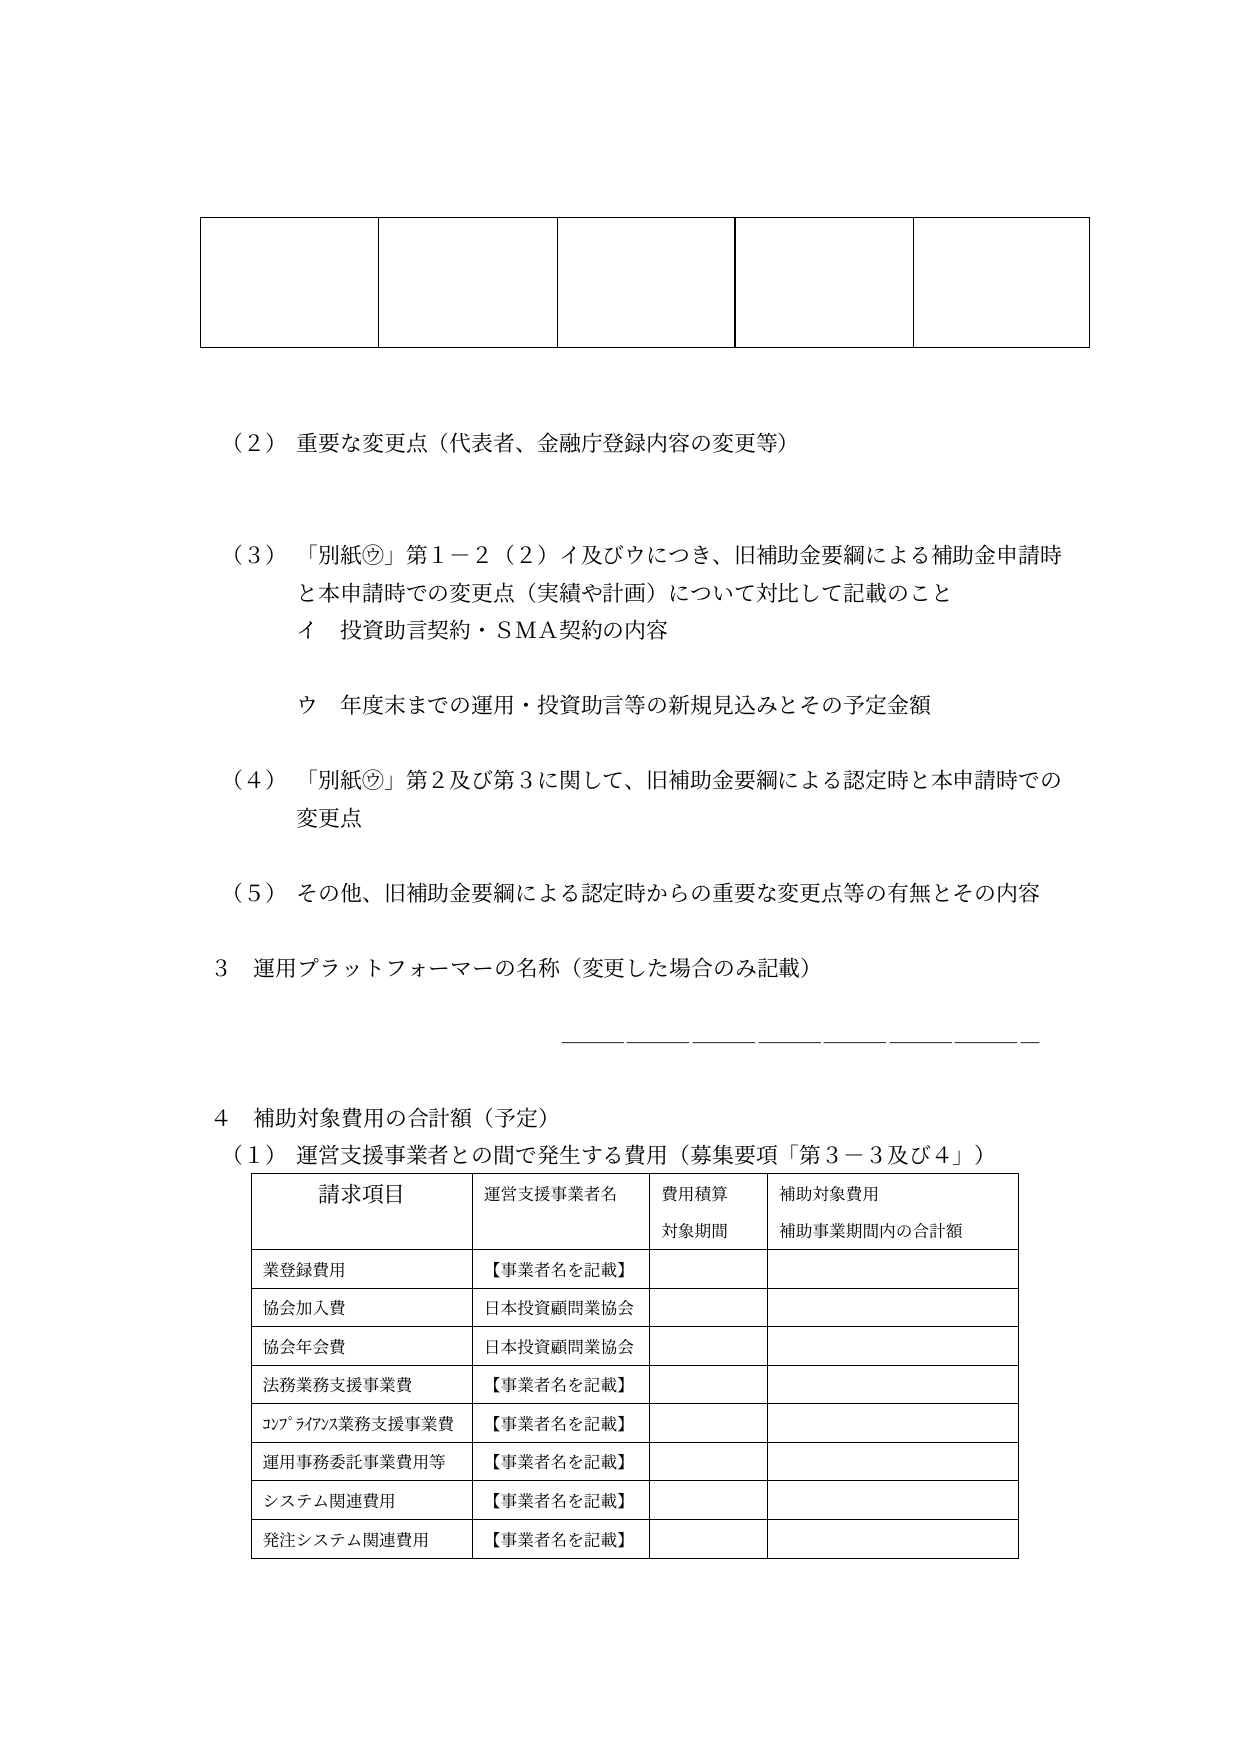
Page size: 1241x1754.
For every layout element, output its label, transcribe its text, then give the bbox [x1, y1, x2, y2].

table_cell 【事業者名を記載】 [473, 1481, 649, 1519]
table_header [189, 217, 1104, 386]
table_cell 発注システム関連費用 [252, 1520, 472, 1557]
table_cell [650, 1520, 767, 1557]
list 重要な変更点（代表者、金融庁登録内容の変更等） [221, 423, 1063, 461]
table_cell 【事業者名を記載】 [473, 1366, 649, 1403]
table_cell [650, 1366, 767, 1403]
table_cell [768, 1404, 1018, 1442]
table_cell [768, 1250, 1018, 1288]
table_cell [768, 1289, 1018, 1326]
table_cell [650, 1250, 767, 1288]
list 「別紙㋒」第２及び第３に関して、旧補助金要綱による認定時と本申請時での変更点 [221, 761, 1063, 836]
list 運営支援事業者との間で発生する費用（募集要項「第３－３及び４」） [221, 1136, 1063, 1173]
list 補助対象費用の合計額（予定） [210, 1098, 1063, 1136]
table_cell システム関連費用 [252, 1481, 472, 1519]
list ―――――――――――――――――――――― [254, 1023, 1063, 1061]
table_cell [768, 1366, 1018, 1403]
table_cell 協会年会費 [252, 1327, 472, 1365]
table_cell 【事業者名を記載】 [473, 1404, 649, 1442]
table_cell [768, 1520, 1018, 1557]
table_cell 業登録費用 [252, 1250, 472, 1288]
table_cell 法務業務支援事業費 [252, 1366, 472, 1403]
table_cell [768, 1327, 1018, 1365]
table_cell [650, 1443, 767, 1480]
table_cell 【事業者名を記載】 [473, 1520, 649, 1557]
table_header 運営支援事業者名 [473, 1174, 649, 1249]
table_cell [650, 1289, 767, 1326]
table_header 請求項目 [252, 1174, 472, 1249]
table_cell [650, 1327, 767, 1365]
table_cell ｺﾝﾌﾟﾗｲｱﾝｽ業務支援事業費 [252, 1404, 472, 1442]
list その他、旧補助金要綱による認定時からの重要な変更点等の有無とその内容 [221, 873, 1063, 911]
table_cell 運用事務委託事業費用等 [252, 1443, 472, 1480]
list ウ 年度末までの運用・投資助言等の新規見込みとその予定金額 [296, 686, 1063, 723]
table_cell 協会加入費 [252, 1289, 472, 1326]
table_cell [768, 1481, 1018, 1519]
table_cell 日本投資顧問業協会 [473, 1289, 649, 1326]
table_cell 【事業者名を記載】 [473, 1250, 649, 1288]
table_header 補助対象費用 補助事業期間内の合計額 [768, 1174, 1018, 1249]
list 運用プラットフォーマーの名称（変更した場合のみ記載） [210, 948, 1063, 986]
list イ 投資助言契約・ＳＭＡ契約の内容 [296, 611, 1063, 648]
table_cell [768, 1443, 1018, 1480]
table_cell 日本投資顧問業協会 [473, 1327, 649, 1365]
list 「別紙㋒」第１－２（２）イ及びウにつき、旧補助金要綱による補助金申請時と本申請時での変更点（実績や計画）について対比して記載のこと [221, 536, 1063, 611]
table_header 費用積算 対象期間 [650, 1174, 767, 1249]
table_cell 【事業者名を記載】 [473, 1443, 649, 1480]
table_cell [650, 1404, 767, 1442]
table_cell [650, 1481, 767, 1519]
